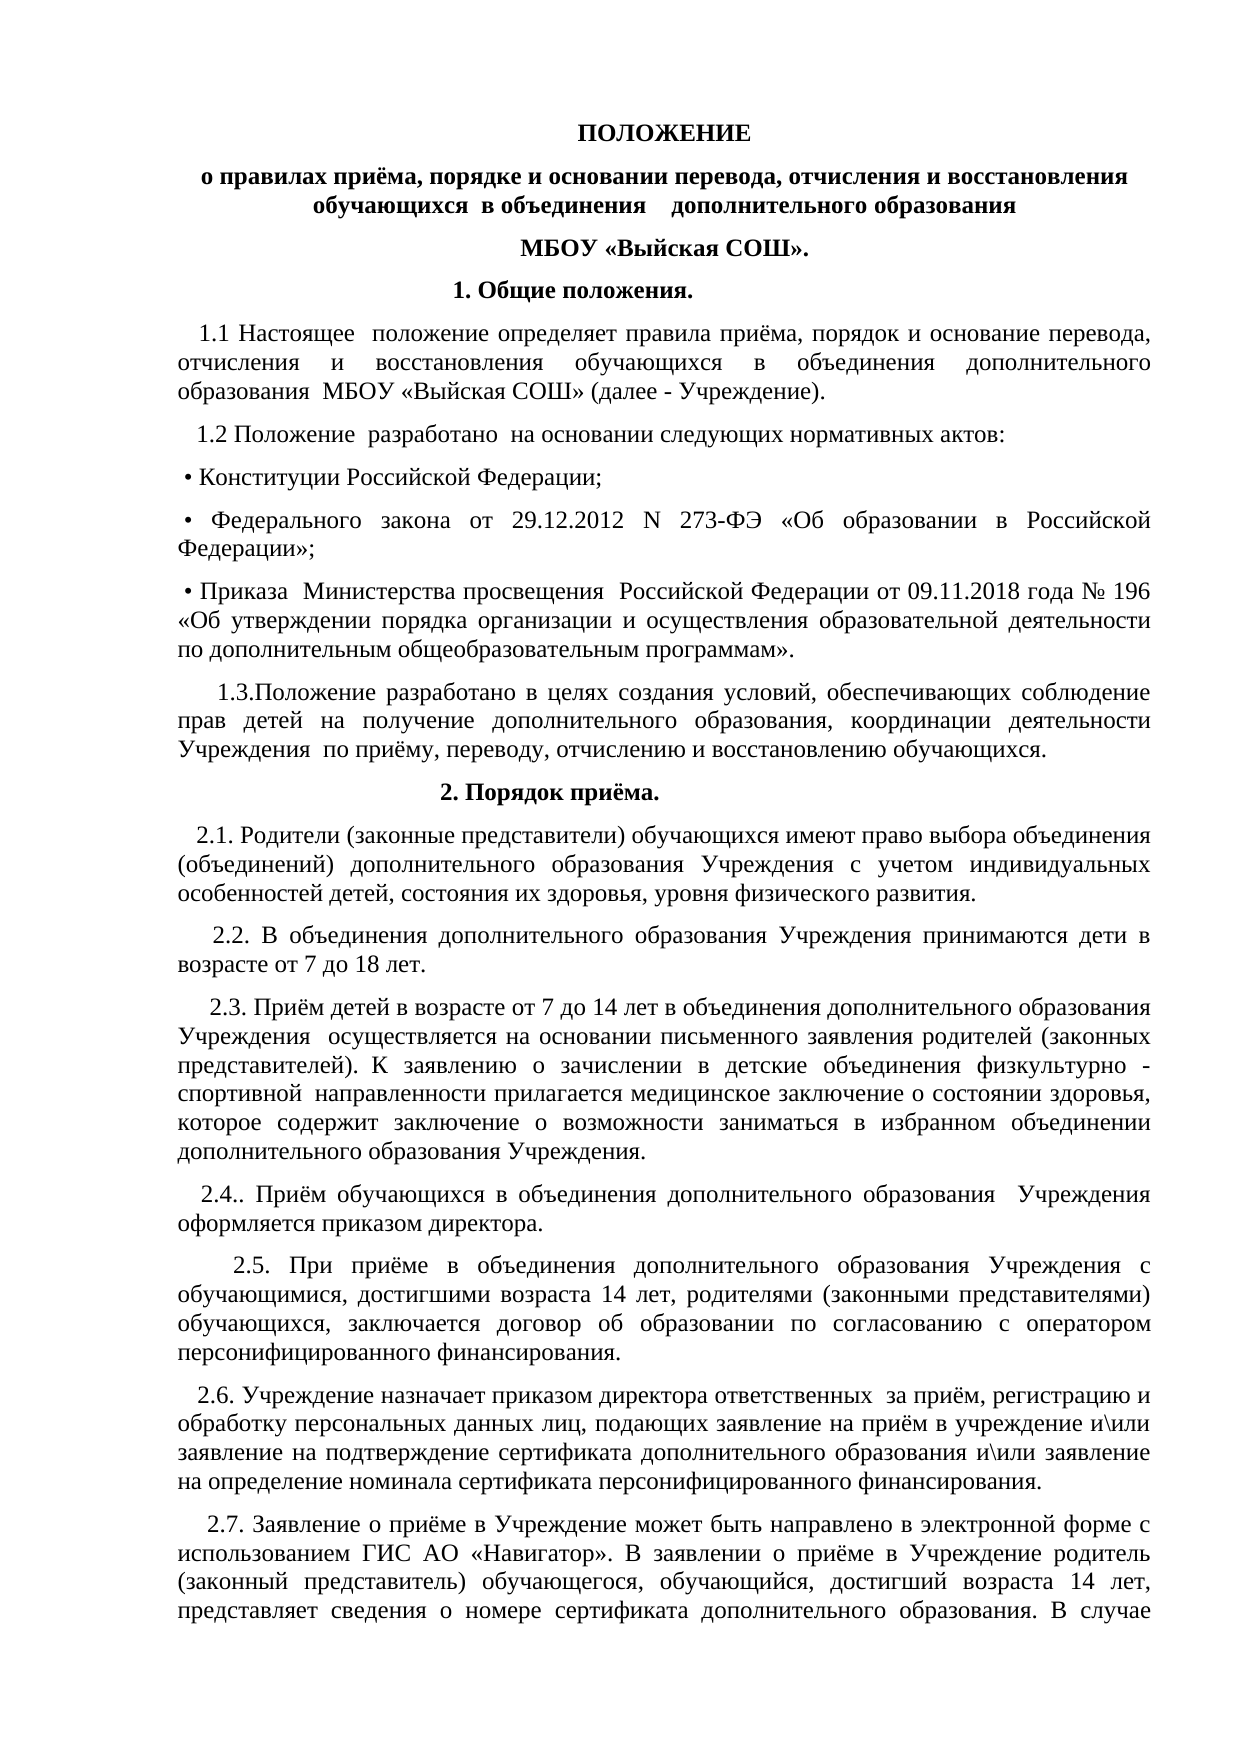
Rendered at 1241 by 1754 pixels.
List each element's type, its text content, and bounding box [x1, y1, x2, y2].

text МБОУ «Выйская СОШ». [177, 233, 1152, 261]
text 1.3.Положение разработано в целях создания условий, обеспечивающих соблюдение прав детей на получение дополнительного образования, координации деятельности Учреждения по приёму, переводу, отчислению и восстановлению обучающихся. [177, 677, 1152, 763]
text 2.5. При приёме в объединения дополнительного образования Учреждения с обучающимися, достигшими возраста 14 лет, родителями (законными представителями) обучающихся, заключается договор об образовании по согласованию с оператором персонифицированного финансирования. [177, 1251, 1152, 1366]
text 2.1. Родители (законные представители) обучающихся имеют право выбора объединения (объединений) дополнительного образования Учреждения с учетом индивидуальных особенностей детей, состояния их здоровья, уровня физического развития. [177, 820, 1152, 906]
text 2.6. Учреждение назначает приказом директора ответственных за приём, регистрацию и обработку персональных данных лиц, подающих заявление на приём в учреждение и\или заявление на подтверждение сертификата дополнительного образования и\или заявление на определение номинала сертификата персонифицированного финансирования. [177, 1380, 1152, 1495]
text 1.2 Положение разработано на основании следующих нормативных актов: [177, 419, 1152, 448]
text • Конституции Российской Федерации; [177, 462, 1152, 491]
text • Федерального закона от 29.12.2012 N 273-ФЭ «Об образовании в Российской Федерации»; [177, 505, 1152, 562]
text 1.1 Настоящее положение определяет правила приёма, порядок и основание перевода, отчисления и восстановления обучающихся в объединения дополнительного образования МБОУ «Выйская СОШ» (далее - Учреждение). [177, 318, 1152, 405]
text о правилах приёма, порядке и основании перевода, отчисления и восстановления обучающихся в объединения дополнительного образования [177, 161, 1152, 218]
text 2.3. Приём детей в возрасте от 7 до 14 лет в объединения дополнительного образования Учреждения осуществляется на основании письменного заявления родителей (законных представителей). К заявлению о зачислении в детские объединения физкультурно - спортивной направленности прилагается медицинское заключение о состоянии здоровья, которое содержит заключение о возможности заниматься в избранном объединении дополнительного образования Учреждения. [177, 992, 1152, 1165]
text ПОЛОЖЕНИЕ [177, 118, 1152, 147]
text 2.2. В объединения дополнительного образования Учреждения принимаются дети в возрасте от 7 до 18 лет. [177, 921, 1152, 978]
text • Приказа Министерства просвещения Российской Федерации от 09.11.2018 года № 196 «Об утверждении порядка организации и осуществления образовательной деятельности по дополнительным общеобразовательным программам». [177, 576, 1152, 663]
text 2. Порядок приёма. [177, 777, 1152, 806]
text 1. Общие положения. [177, 276, 1152, 304]
text 2.4.. Приём обучающихся в объединения дополнительного образования Учреждения оформляется приказом директора. [177, 1179, 1152, 1236]
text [177, 1509, 1152, 1624]
